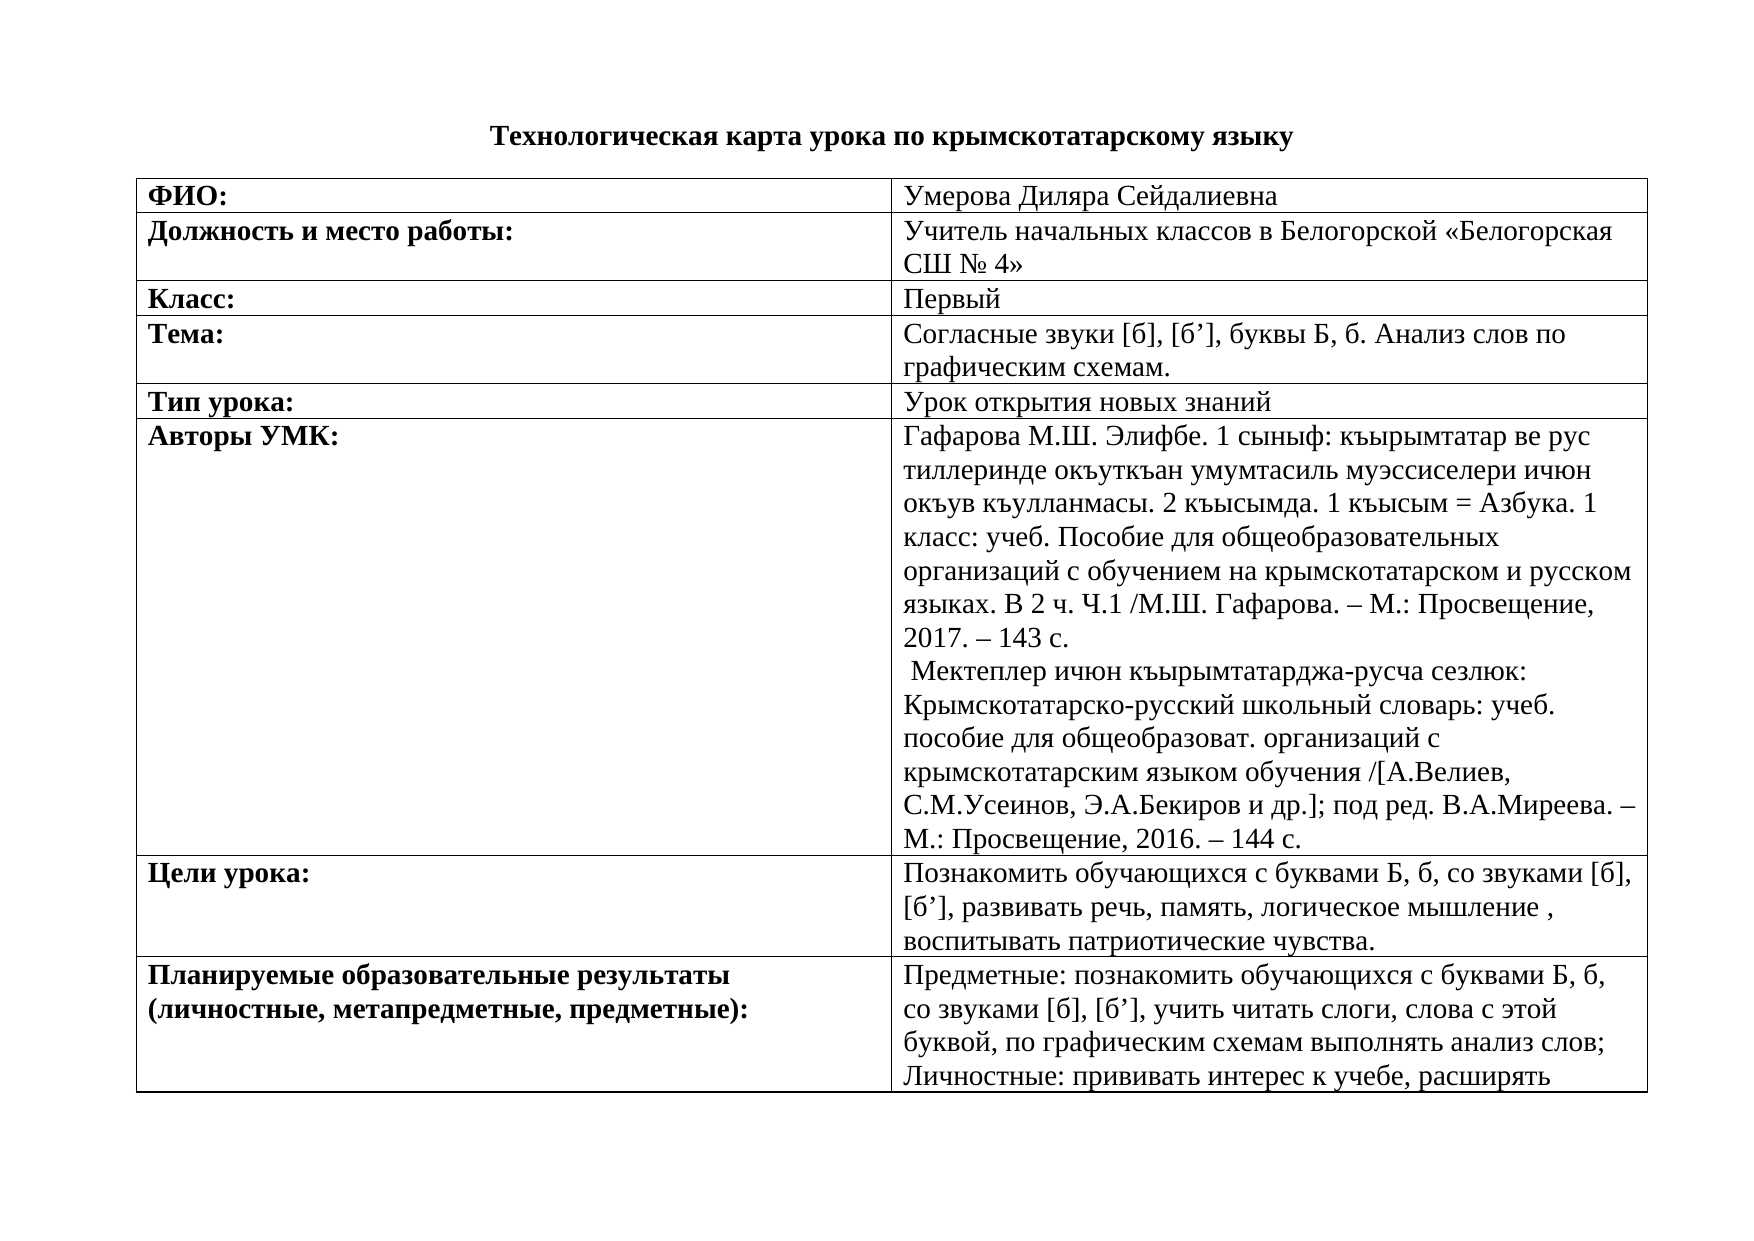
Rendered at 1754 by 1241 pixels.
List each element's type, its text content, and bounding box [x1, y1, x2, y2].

table_cell Авторы УМК: [137, 419, 891, 854]
table_cell Должность и место работы: [137, 213, 891, 280]
table_cell Цели урока: [137, 856, 891, 956]
table_cell Тема: [137, 316, 891, 383]
table_cell Первый [892, 281, 1647, 315]
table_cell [892, 957, 1647, 1091]
table_header ФИО: [137, 179, 891, 212]
text Технологическая карта урока по крымскотатарскому языку [148, 118, 1636, 152]
table_cell Урок открытия новых знаний [892, 384, 1647, 417]
table_cell Гафарова М.Ш. Элифбе. 1 сыныф: къырымтатар ве рус тиллеринде окъуткъан умумтасиль муэссиселери ичюн окъув къулланмасы. 2 къысымда. 1 къысым = Азбука. 1 класс: учеб. Пособие для общеобразовательных организаций с обучением на крымскотатарском и русском языках. В 2 ч. Ч.1 /М.Ш. Гафарова. – М.: Просвещение, 2017. – 143 с. Мектеплер ичюн къырымтатарджа-русча сезлюк: Крымскотатарско-русский школьный словарь: учеб. пособие для общеобразоват. организаций с крымскотатарским языком обучения /[А.Велиев, С.М.Усеинов, Э.А.Бекиров и др.]; под ред. В.А.Миреева. – М.: Просвещение, 2016. – 144 с. [892, 419, 1647, 854]
table_cell Учитель начальных классов в Белогорской «Белогорская СШ № 4» [892, 213, 1647, 280]
table_cell Тип урока: [137, 384, 891, 417]
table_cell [137, 957, 891, 1091]
table_cell Согласные звуки [б], [б’], буквы Б, б. Анализ слов по графическим схемам. [892, 316, 1647, 383]
table_cell Класс: [137, 281, 891, 315]
table_header Умерова Диляра Сейдалиевна [892, 179, 1647, 212]
table_cell Познакомить обучающихся с буквами Б, б, со звуками [б], [б’], развивать речь, память, логическое мышление , воспитывать патриотические чувства. [892, 856, 1647, 956]
